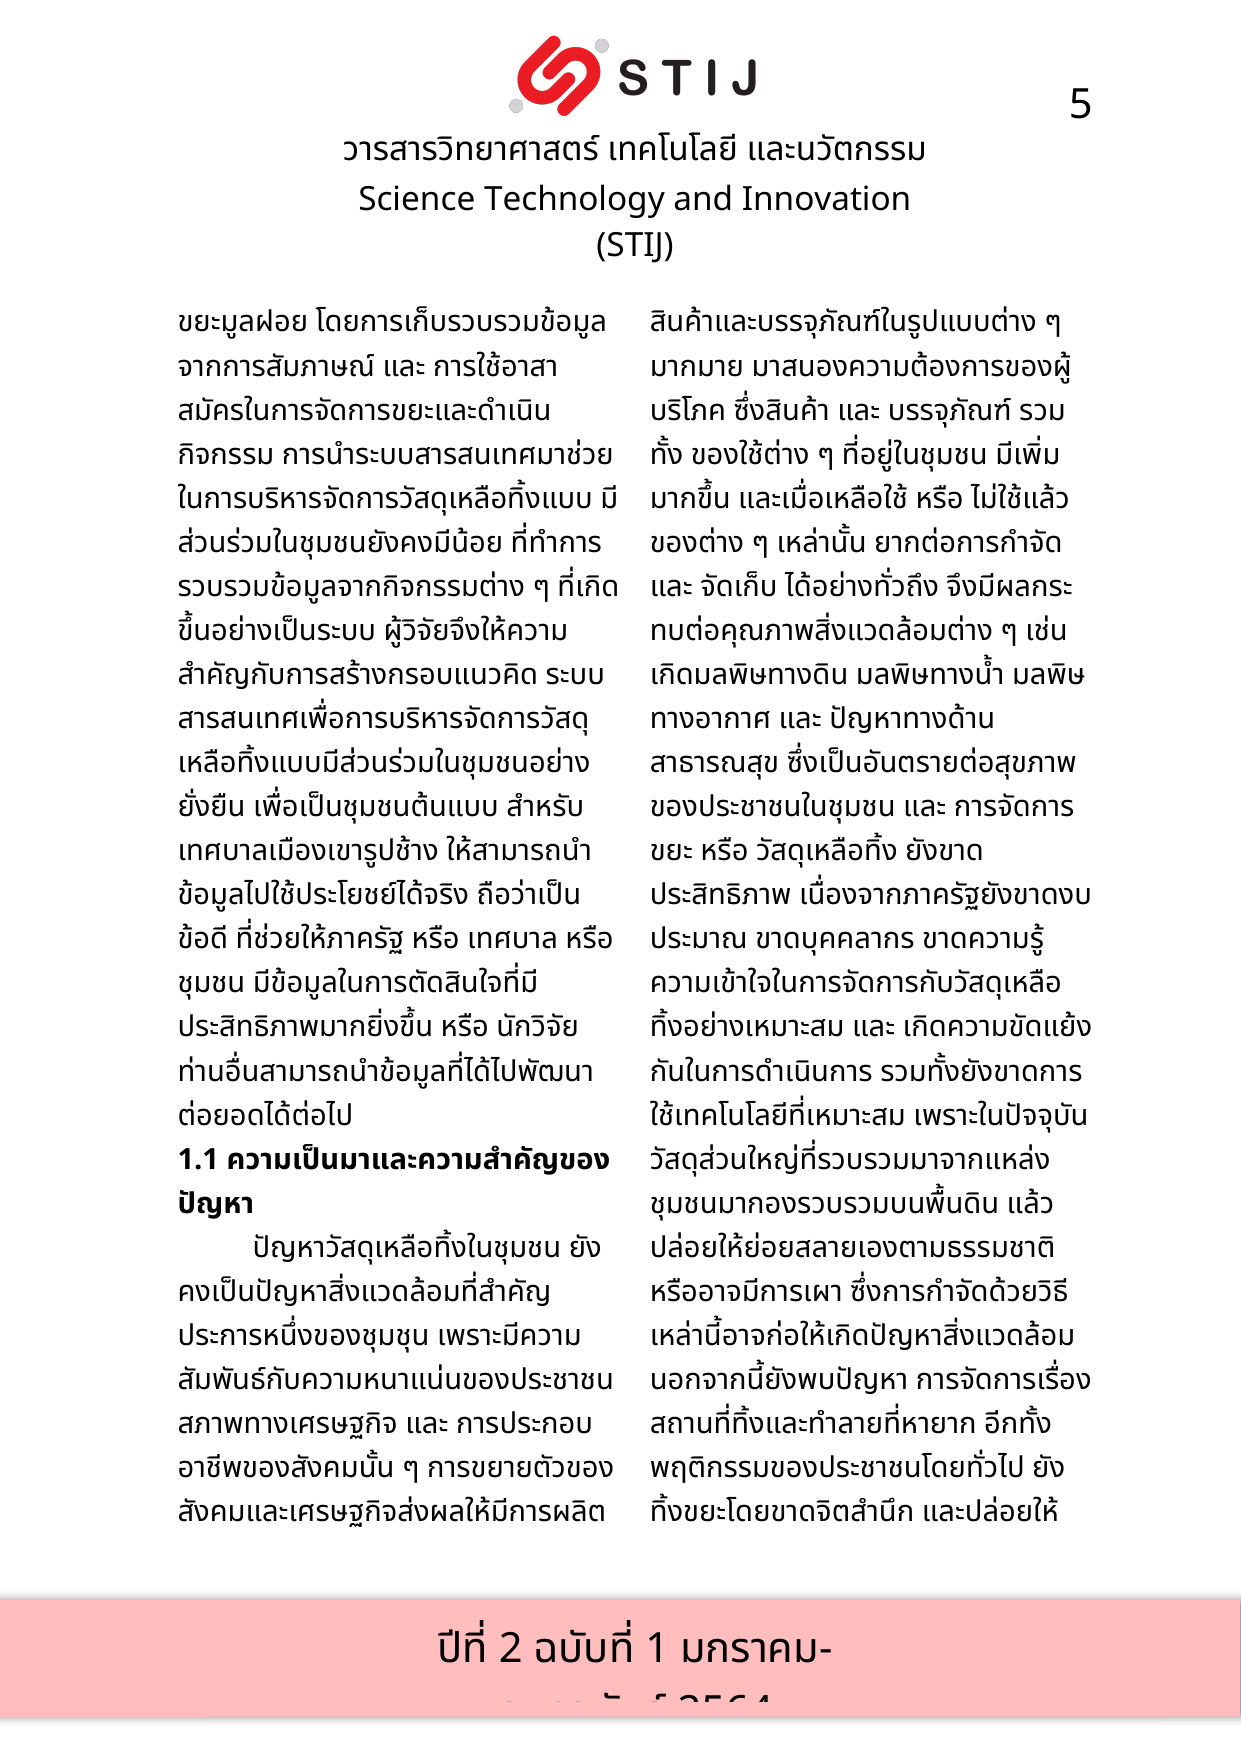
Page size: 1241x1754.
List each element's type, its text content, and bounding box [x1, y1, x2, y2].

picture [508, 18, 762, 129]
text 1.1 ความเป็นมาและความสำคัญของปัญหา [177, 1138, 620, 1226]
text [177, 1226, 620, 1535]
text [177, 301, 620, 1138]
